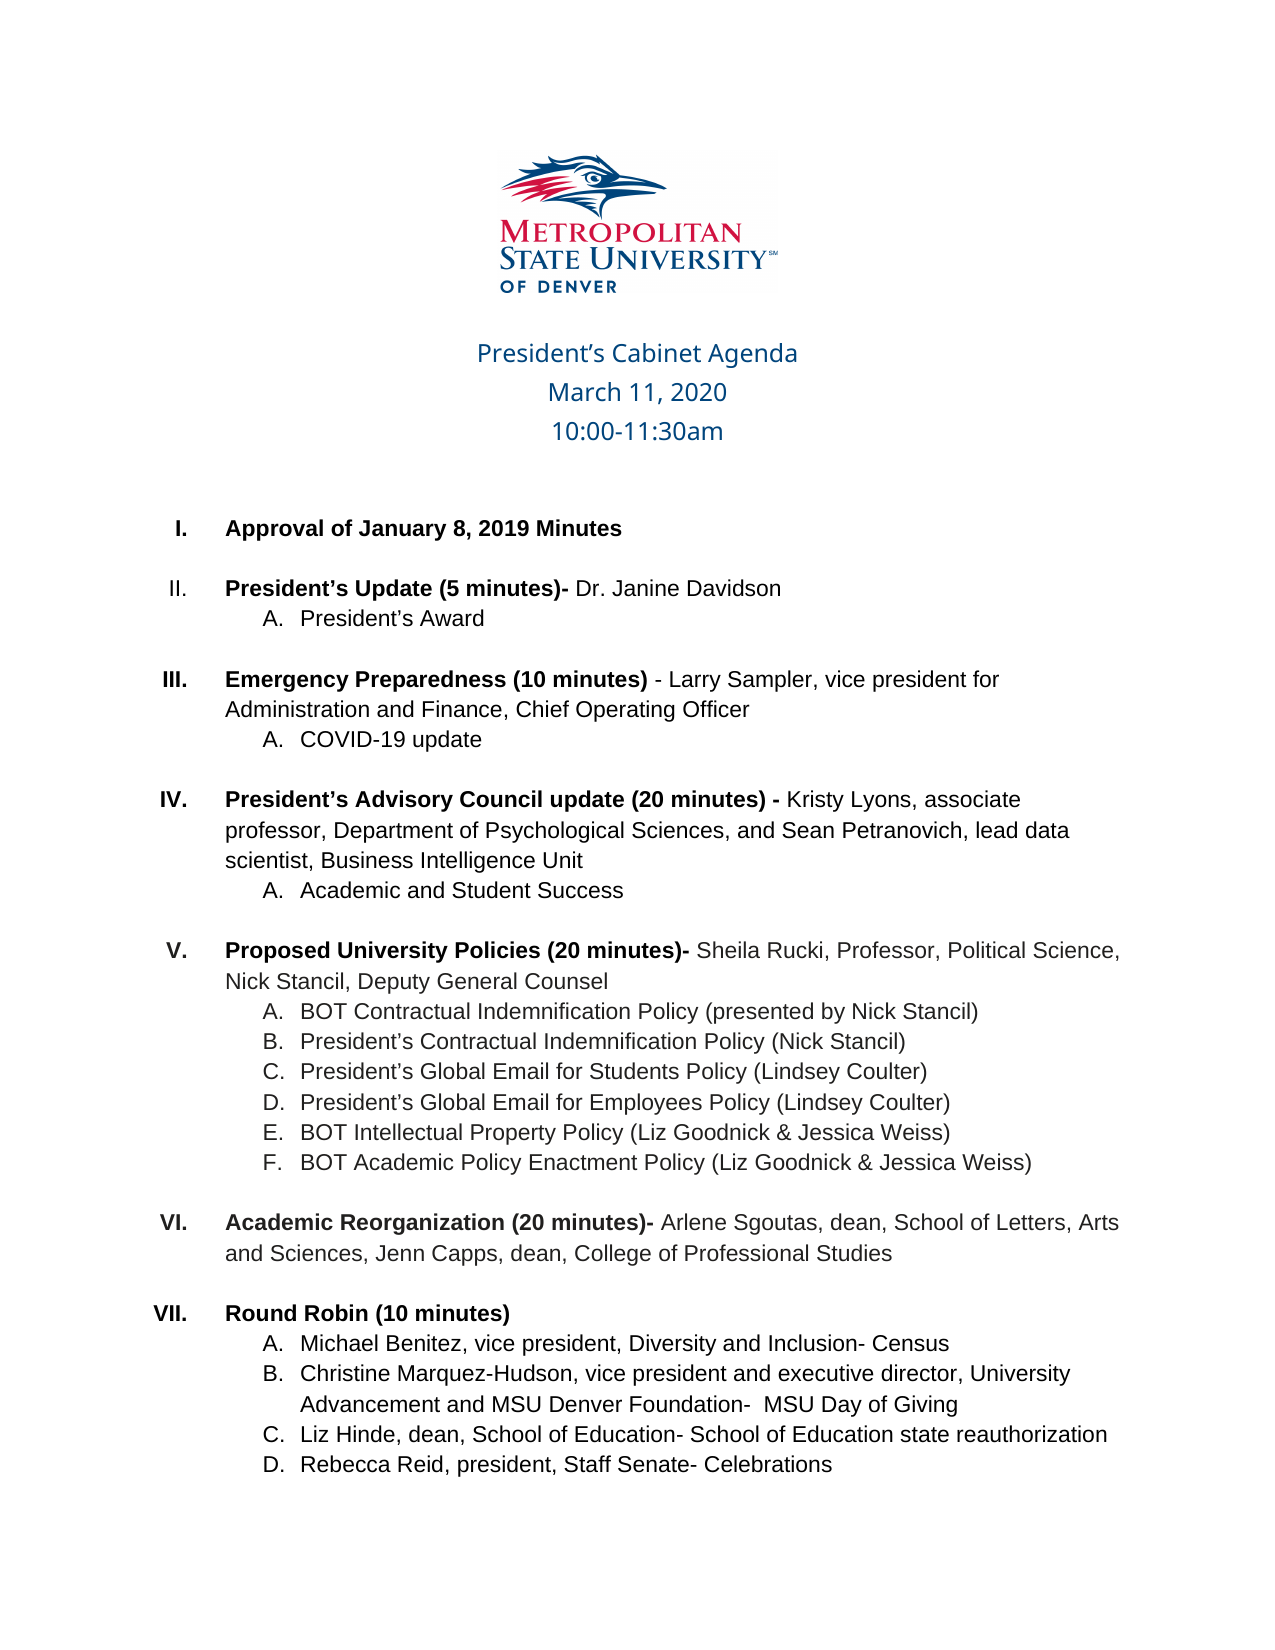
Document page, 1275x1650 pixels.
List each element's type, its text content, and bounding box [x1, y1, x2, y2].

list President’s Update (5 minutes)- Dr. Janine Davidson [187, 575, 1125, 601]
list President’s Global Email for Students Policy (Lindsey Coulter) [262, 1058, 1125, 1085]
list BOT Academic Policy Enactment Policy (Liz Goodnick & Jessica Weiss) [262, 1149, 1125, 1175]
picture [497, 150, 778, 293]
list Rebecca Reid, president, Staff Senate- Celebrations [262, 1451, 1125, 1477]
list Academic Reorganization (20 minutes)- Arlene Sgoutas, dean, School of Letters, Arts and Sciences, Jenn Capps, dean, College of Professional Studies [187, 1209, 1125, 1266]
list President’s Contractual Indemnification Policy (Nick Stancil) [262, 1028, 1125, 1054]
list Emergency Preparedness (10 minutes) - Larry Sampler, vice president for Administration and Finance, Chief Operating Officer [187, 666, 1125, 722]
list BOT Contractual Indemnification Policy (presented by Nick Stancil) [262, 998, 1125, 1024]
list President’s Global Email for Employees Policy (Lindsey Coulter) [262, 1088, 1125, 1115]
list Liz Hinde, dean, School of Education- School of Education state reauthorization [262, 1421, 1125, 1447]
list BOT Intellectual Property Policy (Liz Goodnick & Jessica Weiss) [262, 1119, 1125, 1145]
text 10:00-11:30am [150, 414, 1125, 448]
list Approval of January 8, 2019 Minutes [187, 514, 1125, 541]
list President’s Award [262, 605, 1125, 632]
list Christine Marquez-Hudson, vice president and executive director, University Advancement and MSU Denver Foundation- MSU Day of Giving [262, 1360, 1125, 1417]
text President’s Cabinet Agenda [150, 335, 1125, 369]
list Round Robin (10 minutes) [187, 1300, 1125, 1326]
list Academic and Student Success [262, 877, 1125, 903]
list Proposed University Policies (20 minutes)- Sheila Rucki, Professor, Political Science, Nick Stancil, Deputy General Counsel [187, 937, 1125, 994]
list President’s Advisory Council update (20 minutes) - Kristy Lyons, associate professor, Department of Psychological Sciences, and Sean Petranovich, lead data scientist, Business Intelligence Unit [187, 786, 1125, 873]
list Michael Benitez, vice president, Diversity and Inclusion- Census [262, 1330, 1125, 1357]
list COVID-19 update [262, 726, 1125, 752]
text March 11, 2020 [150, 374, 1125, 409]
